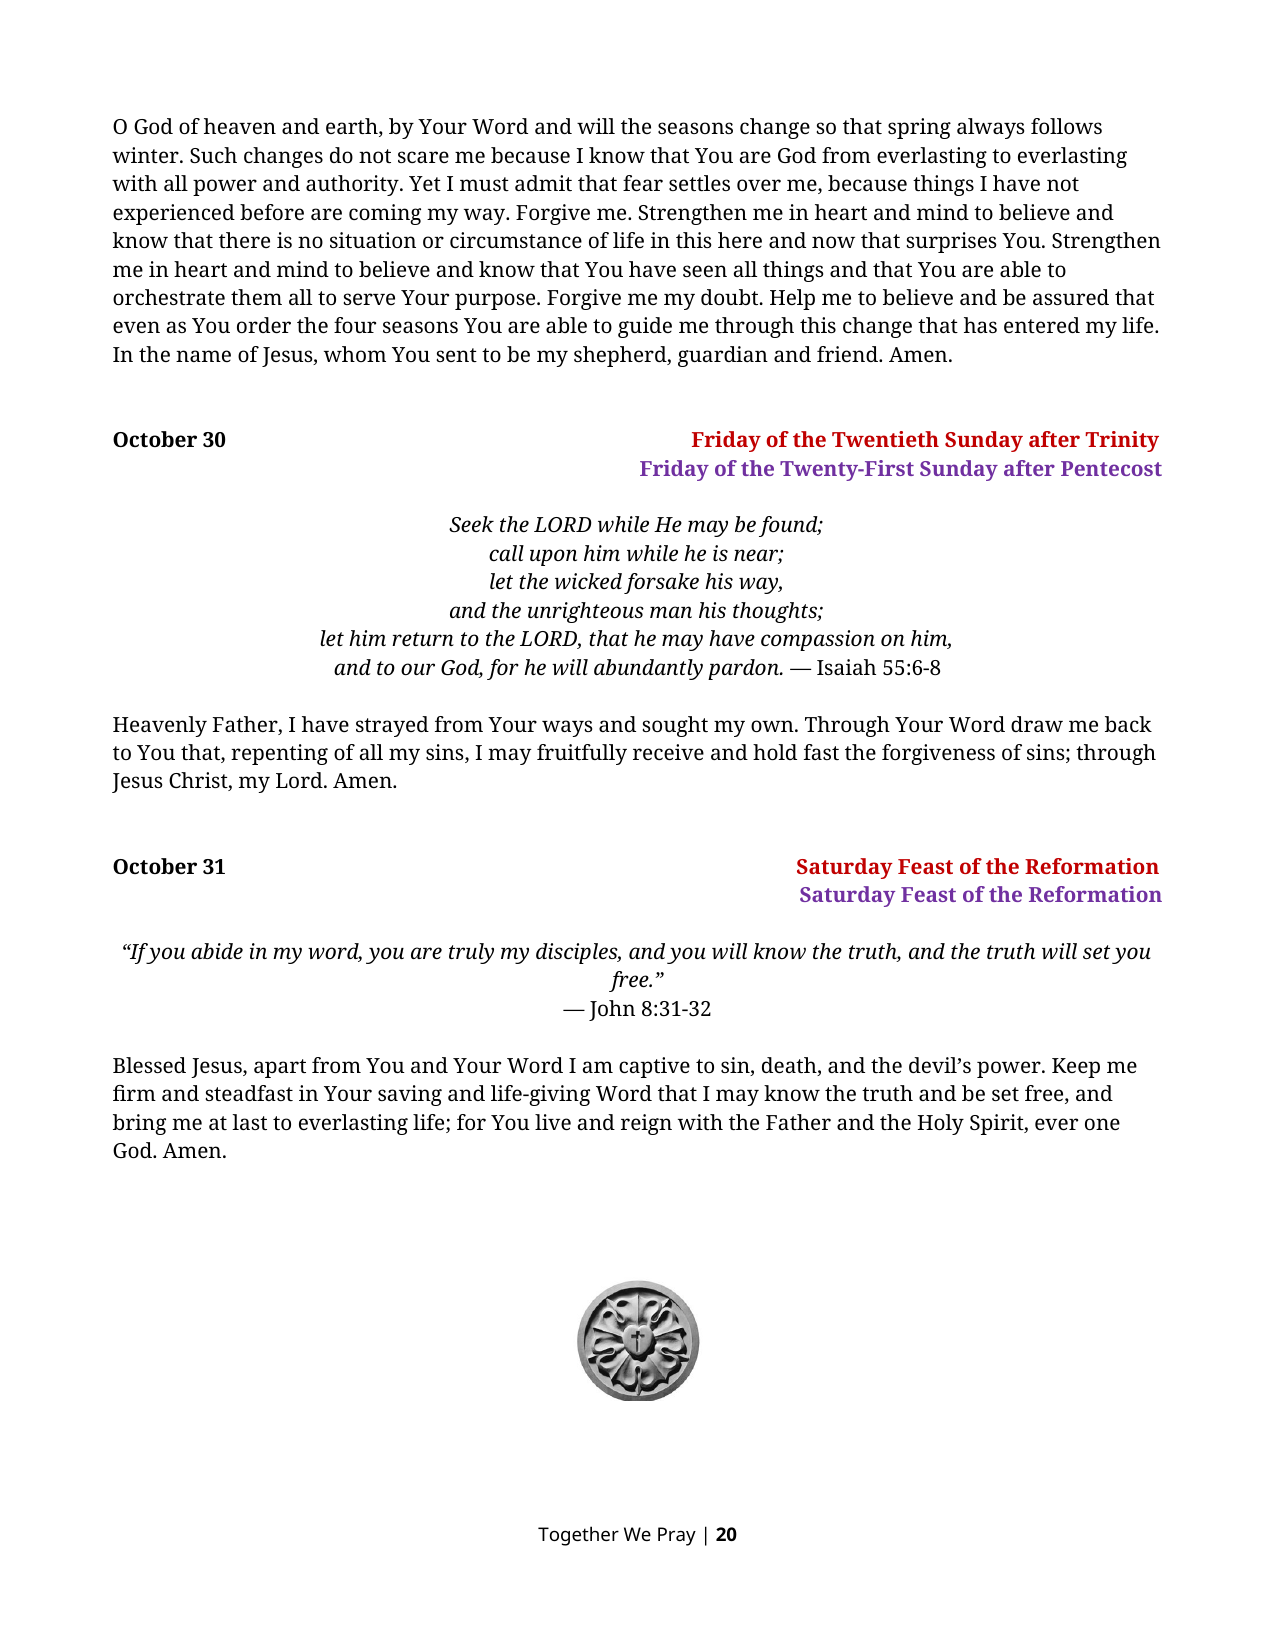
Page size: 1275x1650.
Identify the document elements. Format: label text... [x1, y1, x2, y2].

text October 30 Friday of the Twentieth Sunday after Trinity [112, 425, 1162, 454]
text call upon him while he is near; [112, 539, 1162, 567]
text Friday of the Twenty-First Sunday after Pentecost [112, 454, 1162, 482]
text Heavenly Father, I have strayed from Your ways and sought my own. Through Your Word draw me back to You that, repenting of all my sins, I may fruitfully receive and hold fast the forgiveness of sins; through Jesus Christ, my Lord. Amen. [112, 710, 1162, 795]
text and to our God, for he will abundantly pardon. — Isaiah 55:6-8 [112, 653, 1162, 681]
text “If you abide in my word, you are truly my disciples, and you will know the truth, and the truth will set you free.” [112, 937, 1162, 994]
text Blessed Jesus, apart from You and Your Word I am captive to sin, death, and the devil’s power. Keep me firm and steadfast in Your saving and life-giving Word that I may know the truth and be set free, and bring me at last to everlasting life; for You live and reign with the Father and the Holy Spirit, ever one God. Amen. [112, 1051, 1162, 1165]
text let him return to the LORD, that he may have compassion on him, [112, 624, 1162, 653]
text O God of heaven and earth, by Your Word and will the seasons change so that spring always follows winter. Such changes do not scare me because I know that You are God from everlasting to everlasting with all power and authority. Yet I must admit that fear settles over me, because things I have not experienced before are coming my way. Forgive me. Strengthen me in heart and mind to believe and know that there is no situation or circumstance of life in this here and now that surprises You. Strengthen me in heart and mind to believe and know that You have seen all things and that You are able to orchestrate them all to serve Your purpose. Forgive me my doubt. Help me to believe and be assured that even as You order the four seasons You are able to guide me through this change that has entered my life. In the name of Jesus, whom You sent to be my shepherd, guardian and friend. Amen. [112, 112, 1162, 368]
text Seek the LORD while He may be found; [112, 511, 1162, 539]
text and the unrighteous man his thoughts; [112, 596, 1162, 624]
text Saturday Feast of the Reformation [112, 880, 1162, 909]
text — John 8:31-32 [112, 994, 1162, 1022]
text let the wicked forsake his way, [112, 567, 1162, 596]
text October 31 Saturday Feast of the Reformation [112, 852, 1162, 880]
picture [568, 1272, 707, 1411]
